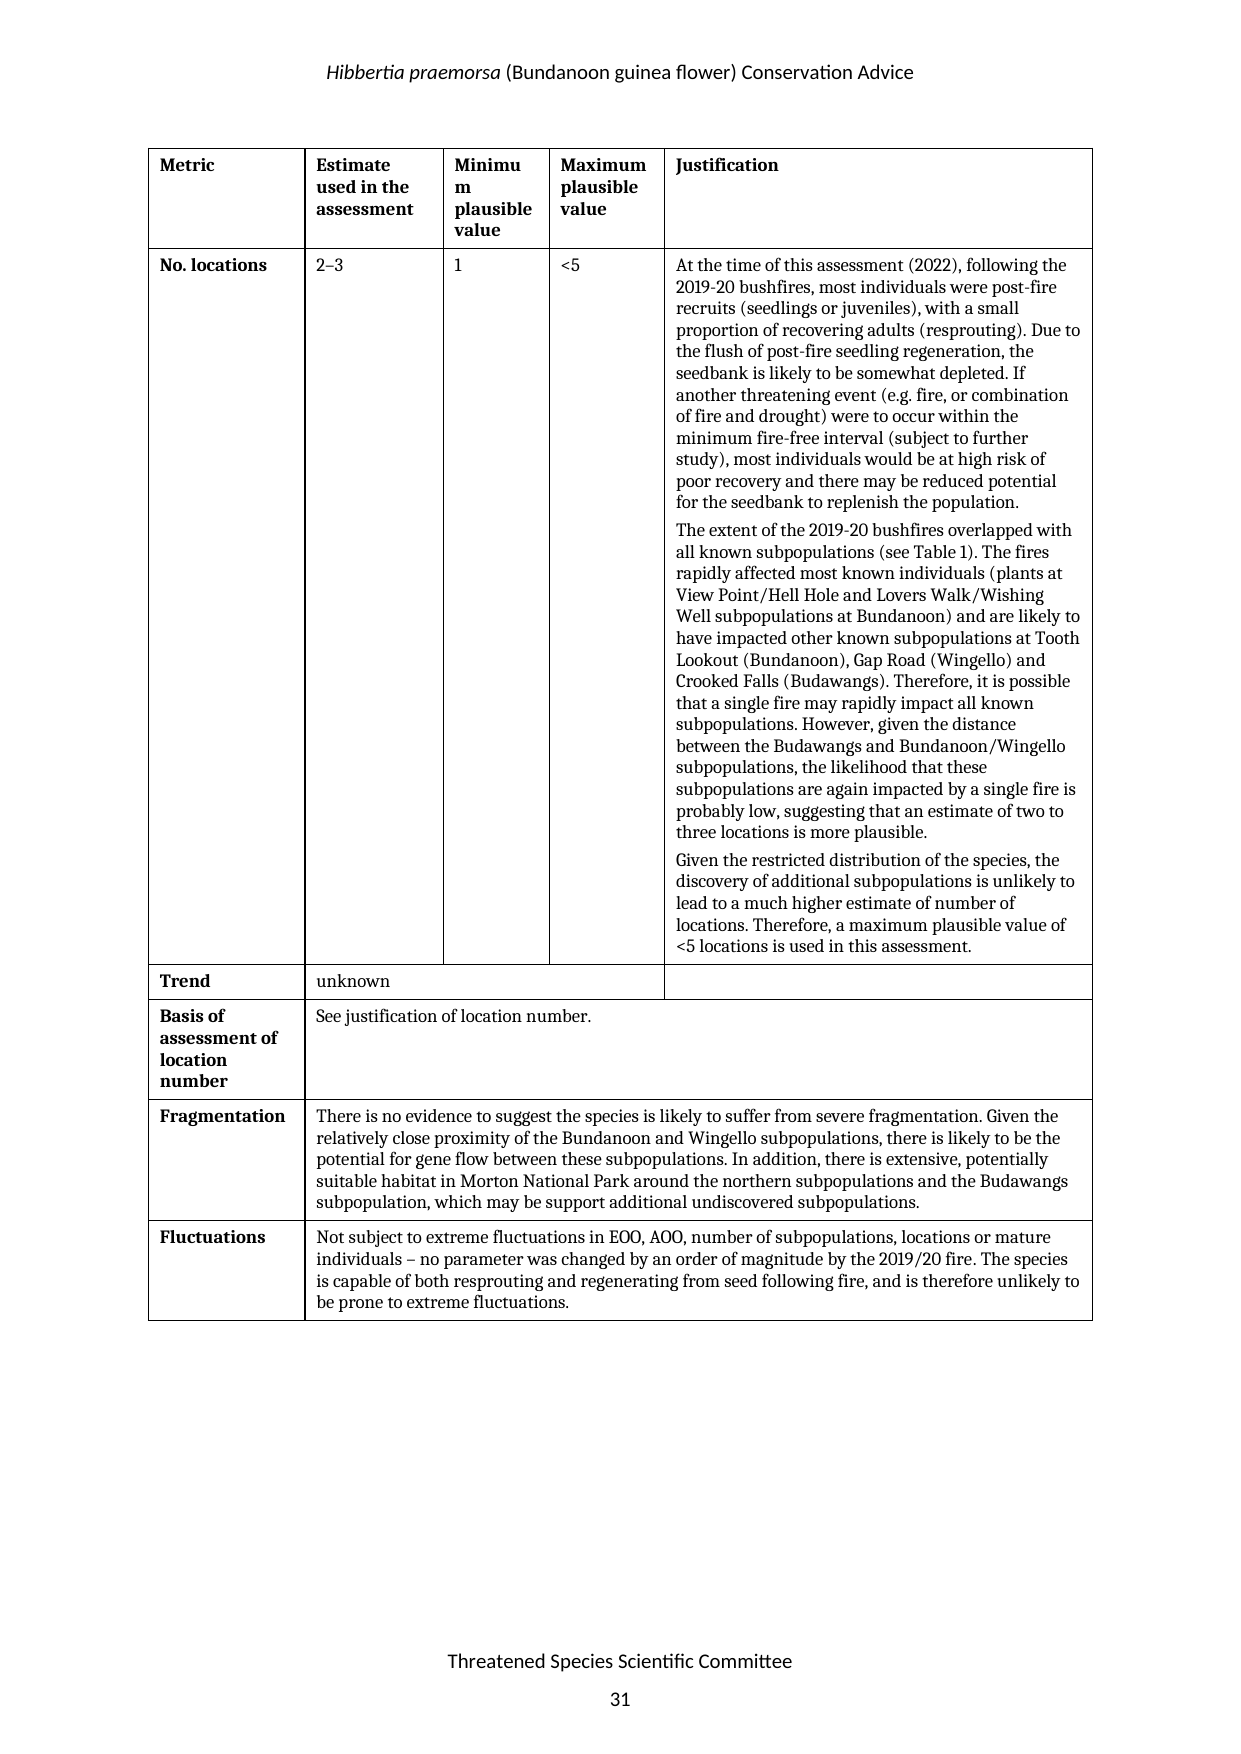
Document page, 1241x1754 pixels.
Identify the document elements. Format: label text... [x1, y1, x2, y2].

table_cell <5 [550, 249, 664, 963]
table_cell unknown [306, 965, 664, 999]
table_header Justification [665, 149, 1092, 247]
table_cell No. locations [149, 249, 304, 963]
table_cell See justification of location number. [306, 1000, 1092, 1098]
table_cell Fragmentation [149, 1100, 304, 1220]
table_header Minimum plausible value [444, 149, 549, 247]
table_cell 1 [444, 249, 549, 963]
table_cell 2–3 [306, 249, 443, 963]
table_cell Trend [149, 965, 304, 999]
table_cell Fluctuations [149, 1221, 304, 1319]
table_cell There is no evidence to suggest the species is likely to suffer from severe fragmentation. Given the relatively close proximity of the Bundanoon and Wingello subpopulations, there is likely to be the potential for gene flow between these subpopulations. In addition, there is extensive, potentially suitable habitat in Morton National Park around the northern subpopulations and the Budawangs subpopulation, which may be support additional undiscovered subpopulations. [306, 1100, 1092, 1220]
table_cell [665, 965, 1092, 999]
table_header Maximum plausible value [550, 149, 664, 247]
table_cell Basis of assessment of location number [149, 1000, 304, 1098]
table_cell At the time of this assessment (2022), following the 2019-20 bushfires, most individuals were post-fire recruits (seedlings or juveniles), with a small proportion of recovering adults (resprouting). Due to the flush of post-fire seedling regeneration, the seedbank is likely to be somewhat depleted. If another threatening event (e.g. fire, or combination of fire and drought) were to occur within the minimum fire-free interval (subject to further study), most individuals would be at high risk of poor recovery and there may be reduced potential for the seedbank to replenish the population. The extent of the 2019-20 bushfires overlapped with all known subpopulations (see Table 1). The fires rapidly affected most known individuals (plants at View Point/Hell Hole and Lovers Walk/Wishing Well subpopulations at Bundanoon) and are likely to have impacted other known subpopulations at Tooth Lookout (Bundanoon), Gap Road (Wingello) and Crooked Falls (Budawangs). Therefore, it is possible that a single fire may rapidly impact all known subpopulations. However, given the distance between the Budawangs and Bundanoon/Wingello subpopulations, the likelihood that these subpopulations are again impacted by a single fire is probably low, suggesting that an estimate of two to three locations is more plausible. Given the restricted distribution of the species, the discovery of additional subpopulations is unlikely to lead to a much higher estimate of number of locations. Therefore, a maximum plausible value of <5 locations is used in this assessment. [665, 249, 1092, 963]
table_header Estimate used in the assessment [306, 149, 443, 247]
table_header Metric [149, 149, 304, 247]
table_cell Not subject to extreme fluctuations in EOO, AOO, number of subpopulations, locations or mature individuals – no parameter was changed by an order of magnitude by the 2019/20 fire. The species is capable of both resprouting and regenerating from seed following fire, and is therefore unlikely to be prone to extreme fluctuations. [306, 1221, 1092, 1319]
